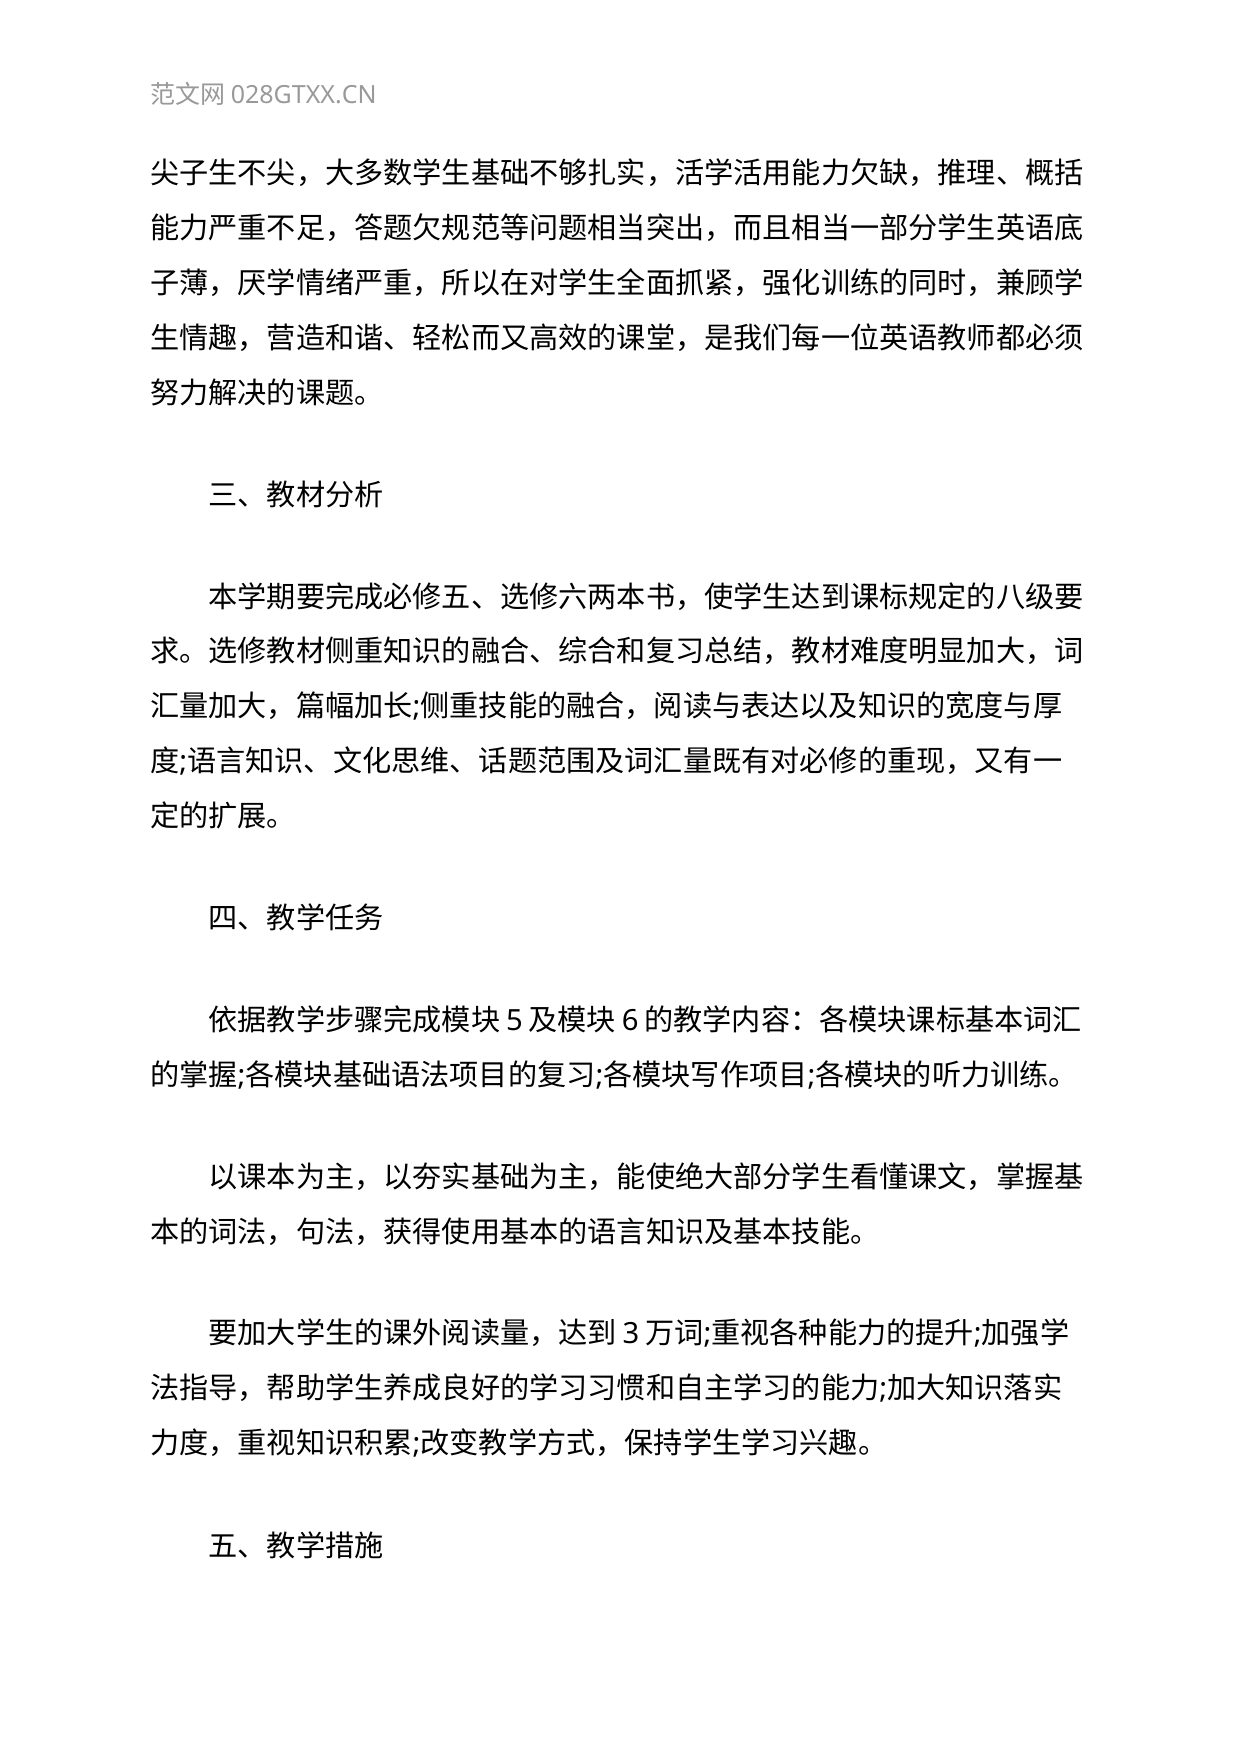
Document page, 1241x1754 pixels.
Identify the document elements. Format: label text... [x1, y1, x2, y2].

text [150, 150, 1090, 412]
text 以课本为主，以夯实基础为主，能使绝大部分学生看懂课文，掌握基本的词法，句法，获得使用基本的语言知识及基本技能。 [150, 1153, 1090, 1251]
text 三、教材分析 [150, 471, 1090, 514]
text 五、教学措施 [150, 1522, 1090, 1564]
text 要加大学生的课外阅读量，达到3万词;重视各种能力的提升;加强学法指导，帮助学生养成良好的学习习惯和自主学习的能力;加大知识落实力度，重视知识积累;改变教学方式，保持学生学习兴趣。 [150, 1310, 1090, 1462]
text 本学期要完成必修五、选修六两本书，使学生达到课标规定的八级要求。选修教材侧重知识的融合、综合和复习总结，教材难度明显加大，词汇量加大，篇幅加长;侧重技能的融合，阅读与表达以及知识的宽度与厚度;语言知识、文化思维、话题范围及词汇量既有对必修的重现，又有一定的扩展。 [150, 573, 1090, 835]
text 依据教学步骤完成模块5及模块6的教学内容：各模块课标基本词汇的掌握;各模块基础语法项目的复习;各模块写作项目;各模块的听力训练。 [150, 996, 1090, 1094]
text 四、教学任务 [150, 895, 1090, 937]
